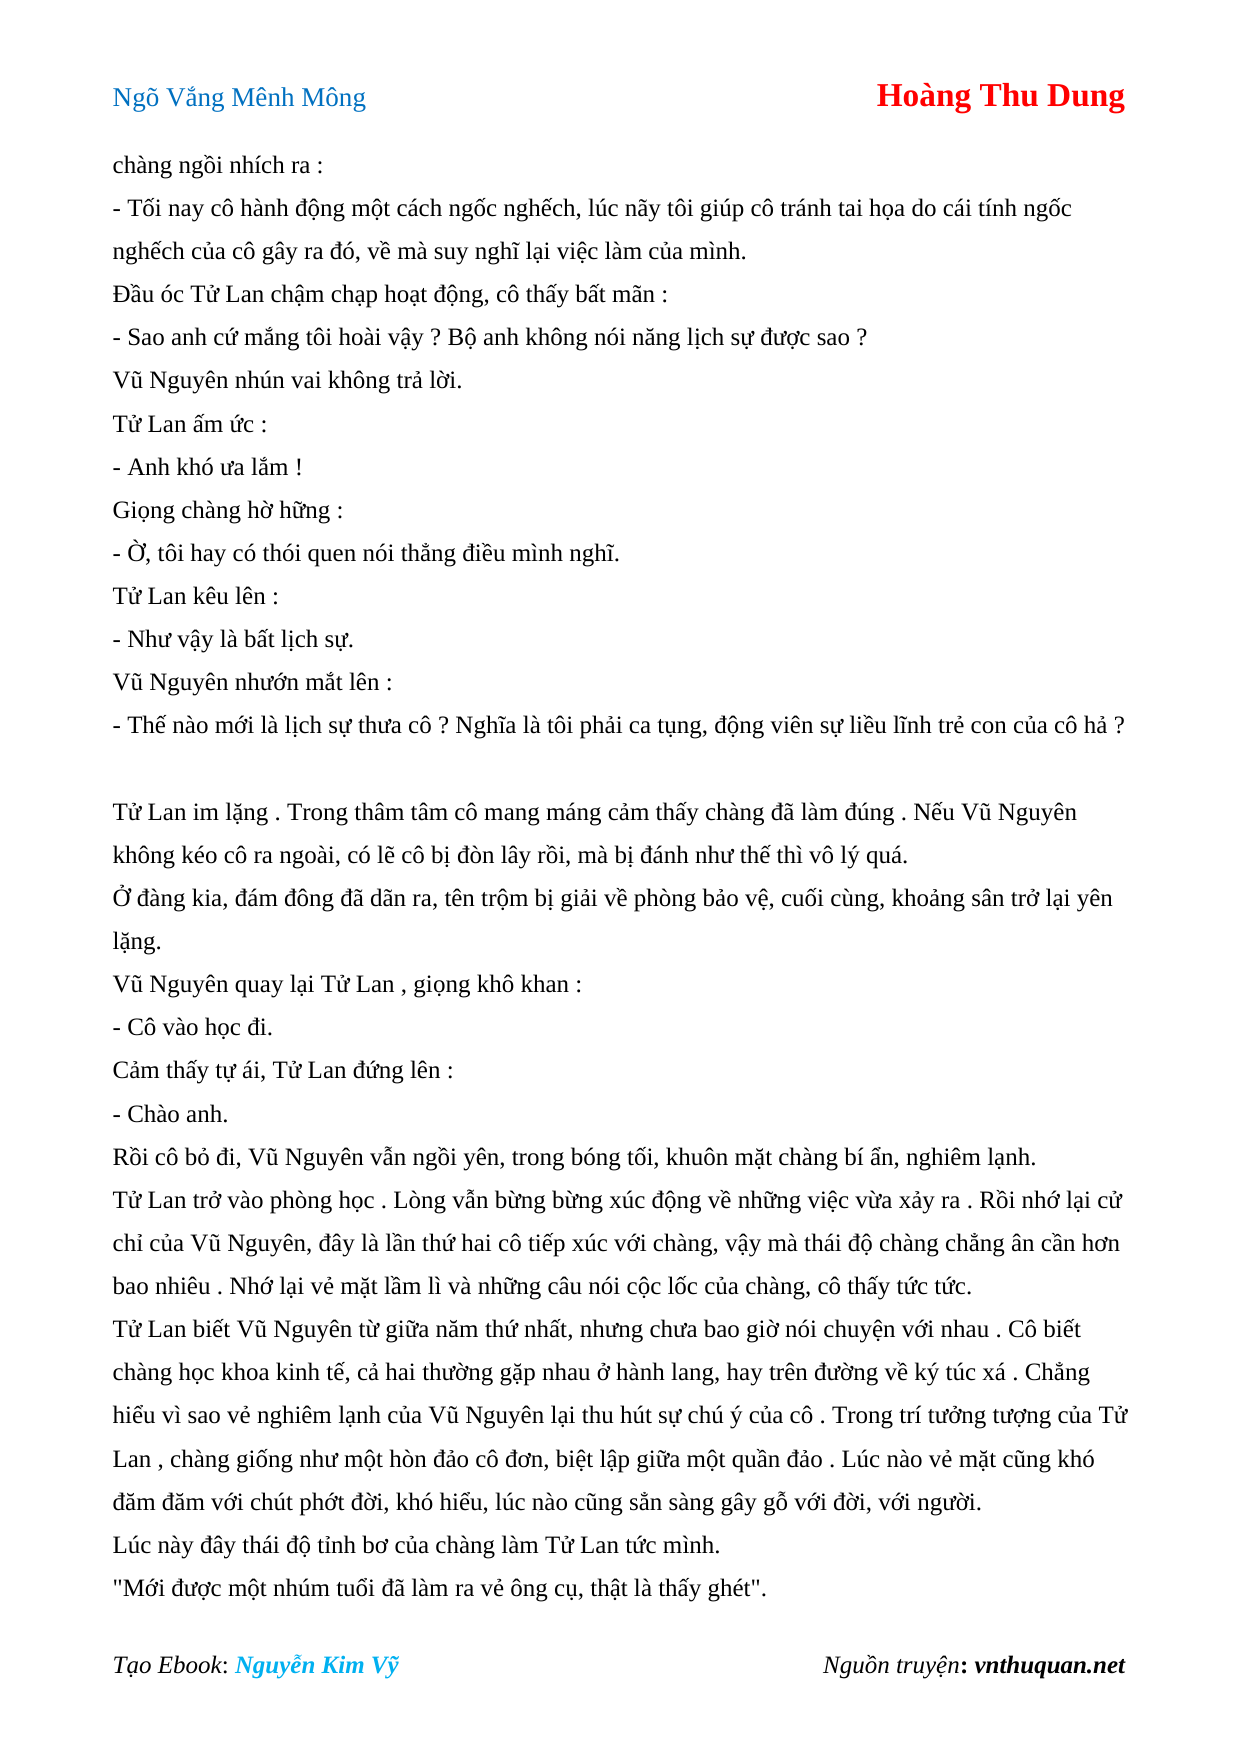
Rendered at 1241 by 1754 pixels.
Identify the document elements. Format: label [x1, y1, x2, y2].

text [112, 150, 1128, 1602]
